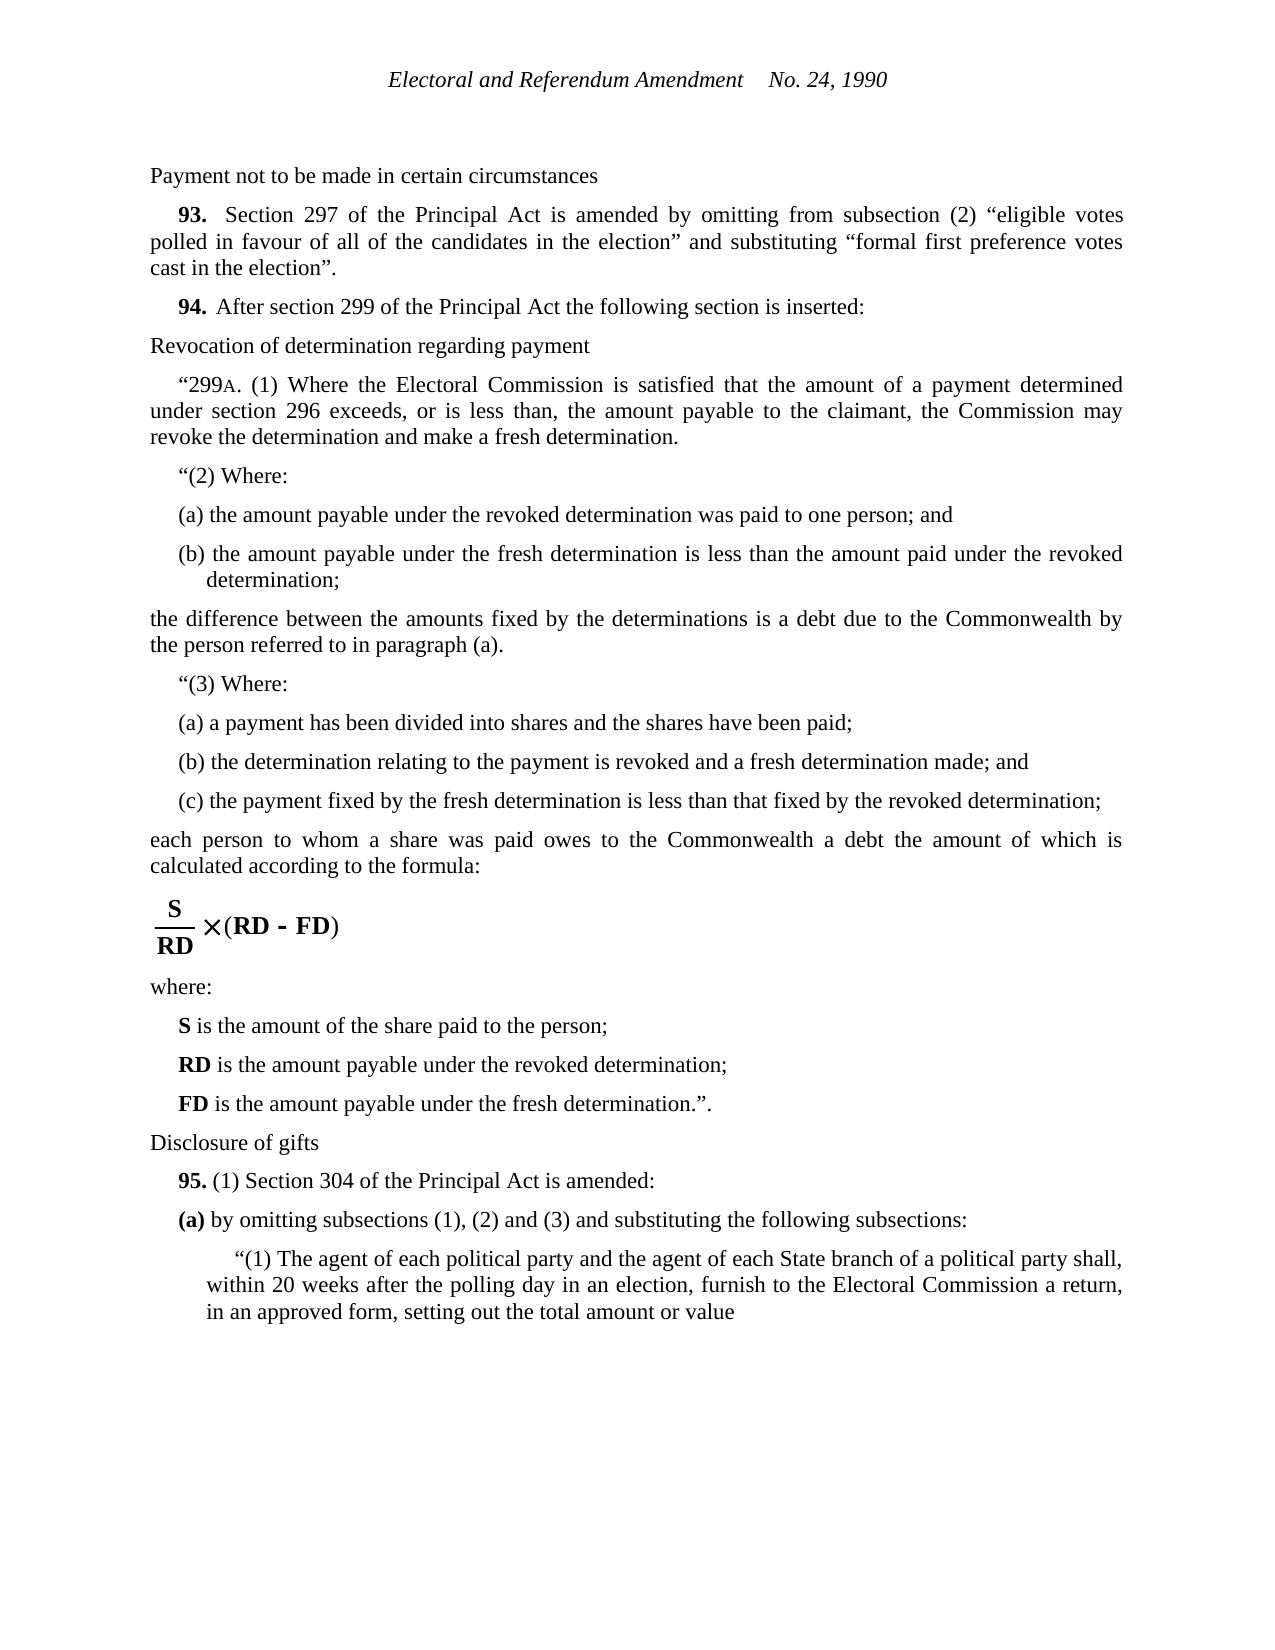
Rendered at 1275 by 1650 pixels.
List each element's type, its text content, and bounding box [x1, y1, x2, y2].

text FD is the amount payable under the fresh determination.”. [150, 1090, 1125, 1116]
text 95. (1) Section 304 of the Principal Act is amended: [150, 1167, 1125, 1194]
text (a) by omitting subsections (1), (2) and (3) and substituting the following subsections: [178, 1206, 1125, 1233]
text “299a. (1) Where the Electoral Commission is satisfied that the amount of a payment determined under section 296 exceeds, or is less than, the amount payable to the claimant, the Commission may revoke the determination and make a fresh determination. [150, 371, 1125, 450]
text 93. Section 297 of the Principal Act is amended by omitting from subsection (2) “eligible votes polled in favour of all of the candidates in the election” and substituting “formal first preference votes cast in the election”. [150, 201, 1125, 280]
text “(2) Where: [150, 462, 1125, 488]
text where: [150, 973, 1125, 999]
text 94. After section 299 of the Principal Act the following section is inserted: [150, 293, 1125, 319]
text (a) a payment has been divided into shares and the shares have been paid; [178, 709, 1125, 736]
text (b) the amount payable under the fresh determination is less than the amount paid under the revoked determination; [178, 540, 1125, 593]
text “(3) Where: [150, 670, 1125, 697]
text RD is the amount payable under the revoked determination; [150, 1051, 1125, 1077]
text the difference between the amounts fixed by the determinations is a debt due to the Commonwealth by the person referred to in paragraph (a). [150, 605, 1125, 658]
text (b) the determination relating to the payment is revoked and a fresh determination made; and [178, 748, 1125, 774]
text Payment not to be made in certain circumstances [150, 162, 1125, 189]
text (a) the amount payable under the revoked determination was paid to one person; and [178, 501, 1125, 527]
text (c) the payment fixed by the fresh determination is less than that fixed by the revoked determination; [178, 787, 1125, 813]
text Disclosure of gifts [150, 1128, 1125, 1155]
text each person to whom a share was paid owes to the Commonwealth a debt the amount of which is calculated according to the formula: [150, 826, 1125, 878]
text “(1) The agent of each political party and the agent of each State branch of a political party shall, within 20 weeks after the polling day in an election, furnish to the Electoral Commission a return, in an approved form, setting out the total amount or value [206, 1245, 1125, 1324]
text S is the amount of the share paid to the person; [150, 1012, 1125, 1038]
text Revocation of determination regarding payment [150, 332, 1125, 358]
